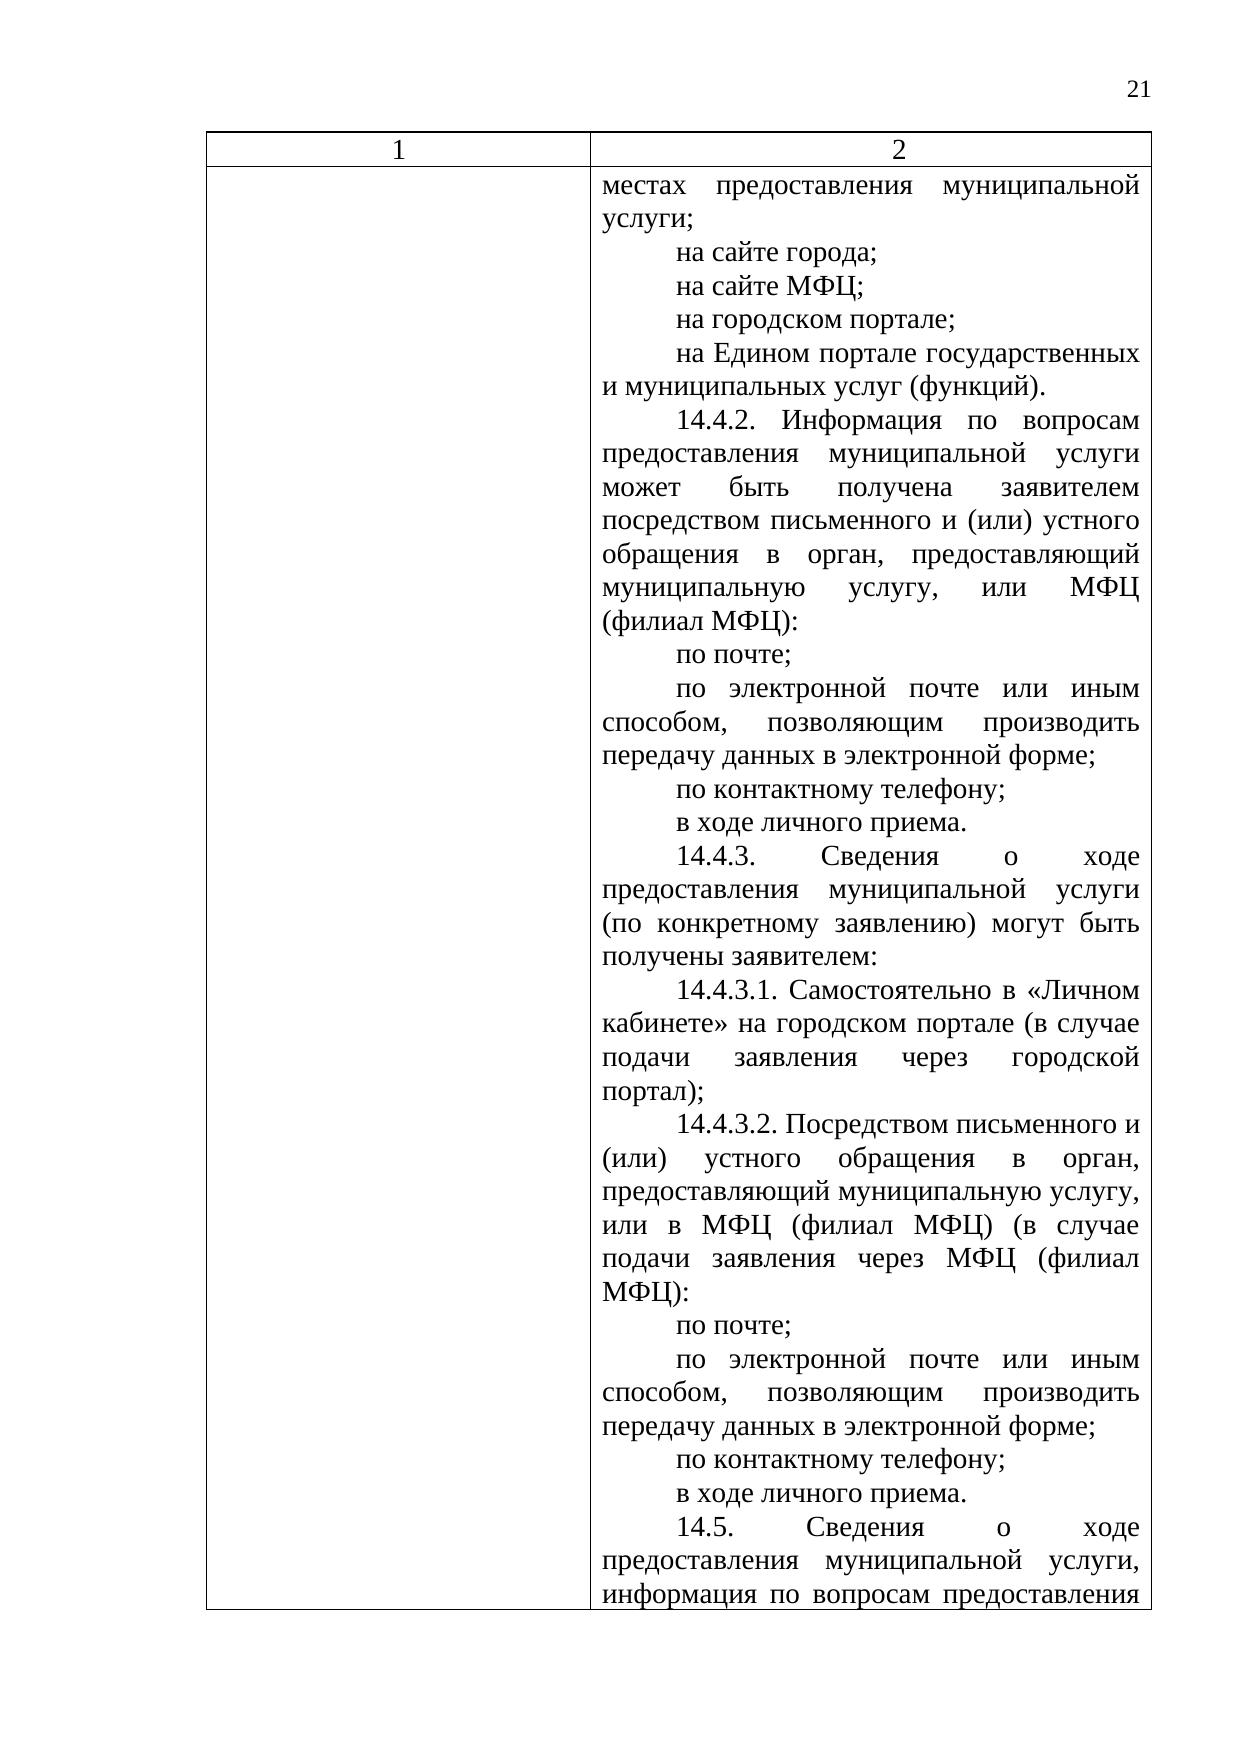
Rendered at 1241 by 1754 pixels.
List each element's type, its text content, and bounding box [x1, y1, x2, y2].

table_header 2 [591, 133, 1151, 166]
table_header 1 [207, 133, 590, 166]
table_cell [207, 167, 590, 1609]
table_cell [591, 167, 1151, 1609]
